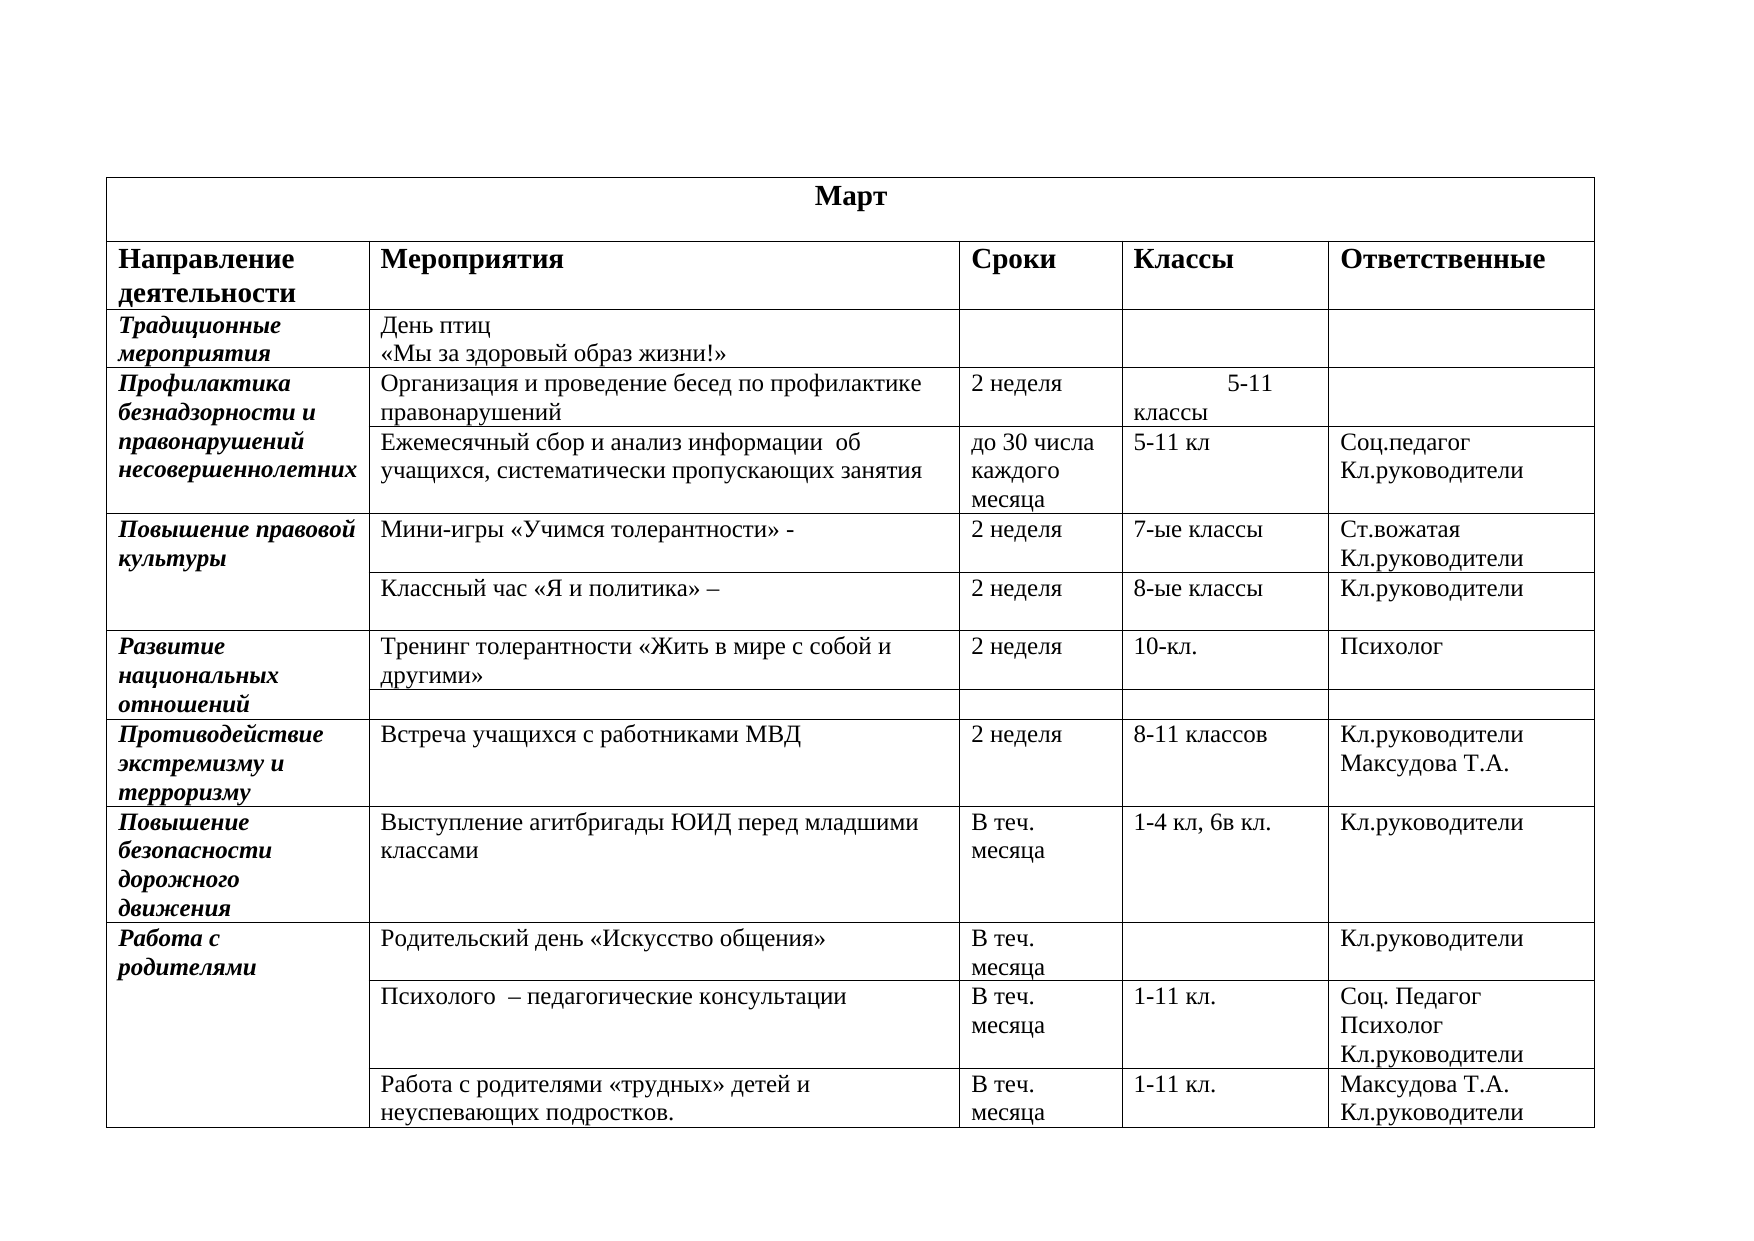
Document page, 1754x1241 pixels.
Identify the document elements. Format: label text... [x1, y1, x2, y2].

table_cell 8-11 классов [1123, 720, 1328, 806]
table_cell Организация и проведение бесед по профилактике правонарушений [370, 368, 959, 426]
table_cell [1123, 690, 1328, 718]
table_cell до 30 числа каждого месяца [960, 427, 1122, 513]
table_cell [1123, 310, 1328, 367]
table_cell Профилактика безнадзорности и правонарушений несовершеннолетних [107, 368, 369, 513]
table_cell Классный час «Я и политика» – [370, 573, 959, 630]
table_cell В теч. месяца [960, 1069, 1122, 1127]
table_cell В теч. месяца [960, 981, 1122, 1068]
table_cell Кл.руководители [1329, 923, 1594, 980]
table_cell Классы [1123, 242, 1328, 309]
table_cell 1-11 кл. [1123, 1069, 1328, 1127]
table_cell Сроки [960, 242, 1122, 309]
table_cell 7-ые классы [1123, 514, 1328, 572]
table_cell [960, 690, 1122, 718]
table_cell 2 неделя [960, 514, 1122, 572]
table_cell Соц. Педагог Психолог Кл.руководители [1329, 981, 1594, 1068]
table_cell Ст.вожатая Кл.руководители [1329, 514, 1594, 572]
table_cell Повышение безопасности дорожного движения [107, 807, 369, 922]
table_cell Родительский день «Искусство общения» [370, 923, 959, 980]
table_cell Кл.руководители [1329, 573, 1594, 630]
table_cell 8-ые классы [1123, 573, 1328, 630]
table_cell [1329, 690, 1594, 718]
table_cell Психолого – педагогические консультации [370, 981, 959, 1068]
table_cell Соц.педагог Кл.руководители [1329, 427, 1594, 513]
table_cell Ответственные [1329, 242, 1594, 309]
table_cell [1329, 1069, 1594, 1127]
table_cell В теч. месяца [960, 923, 1122, 980]
table_cell В теч. месяца [960, 807, 1122, 922]
table_cell 2 неделя [960, 631, 1122, 689]
table_cell 1-4 кл, 6в кл. [1123, 807, 1328, 922]
table_cell Повышение правовой культуры [107, 514, 369, 630]
table_cell [1329, 310, 1594, 367]
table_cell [370, 1069, 959, 1127]
table_cell [1123, 923, 1328, 980]
table_cell 1-11 кл. [1123, 981, 1328, 1068]
table_cell 2 неделя [960, 573, 1122, 630]
table_cell [960, 310, 1122, 367]
table_cell Кл.руководители [1329, 807, 1594, 922]
table_cell 10-кл. [1123, 631, 1328, 689]
table_cell Мини-игры «Учимся толерантности» - [370, 514, 959, 572]
table_cell 5-11 кл [1123, 427, 1328, 513]
table_cell Выступление агитбригады ЮИД перед младшими классами [370, 807, 959, 922]
table_cell Встреча учащихся с работниками МВД [370, 720, 959, 806]
table_cell Ежемесячный сбор и анализ информации об учащихся, систематически пропускающих занятия [370, 427, 959, 513]
table_cell Тренинг толерантности «Жить в мире с собой и другими» [370, 631, 959, 689]
table_cell 2 неделя [960, 368, 1122, 426]
table_cell Работа с родителями [107, 923, 369, 1127]
table_cell День птиц «Мы за здоровый образ жизни!» [370, 310, 959, 367]
table_cell 5-11 классы [1123, 368, 1328, 426]
table_cell Кл.руководители Максудова Т.А. [1329, 720, 1594, 806]
table_cell Традиционные мероприятия [107, 310, 369, 367]
table_header Март [107, 178, 1594, 241]
table_cell Направление деятельности [107, 242, 369, 309]
table_cell Противодействие экстремизму и терроризму [107, 720, 369, 806]
table_cell Развитие национальных отношений [107, 631, 369, 718]
table_cell 2 неделя [960, 720, 1122, 806]
table_cell Психолог [1329, 631, 1594, 689]
table_cell Мероприятия [370, 242, 959, 309]
table_cell [1329, 368, 1594, 426]
table_cell [370, 690, 959, 718]
